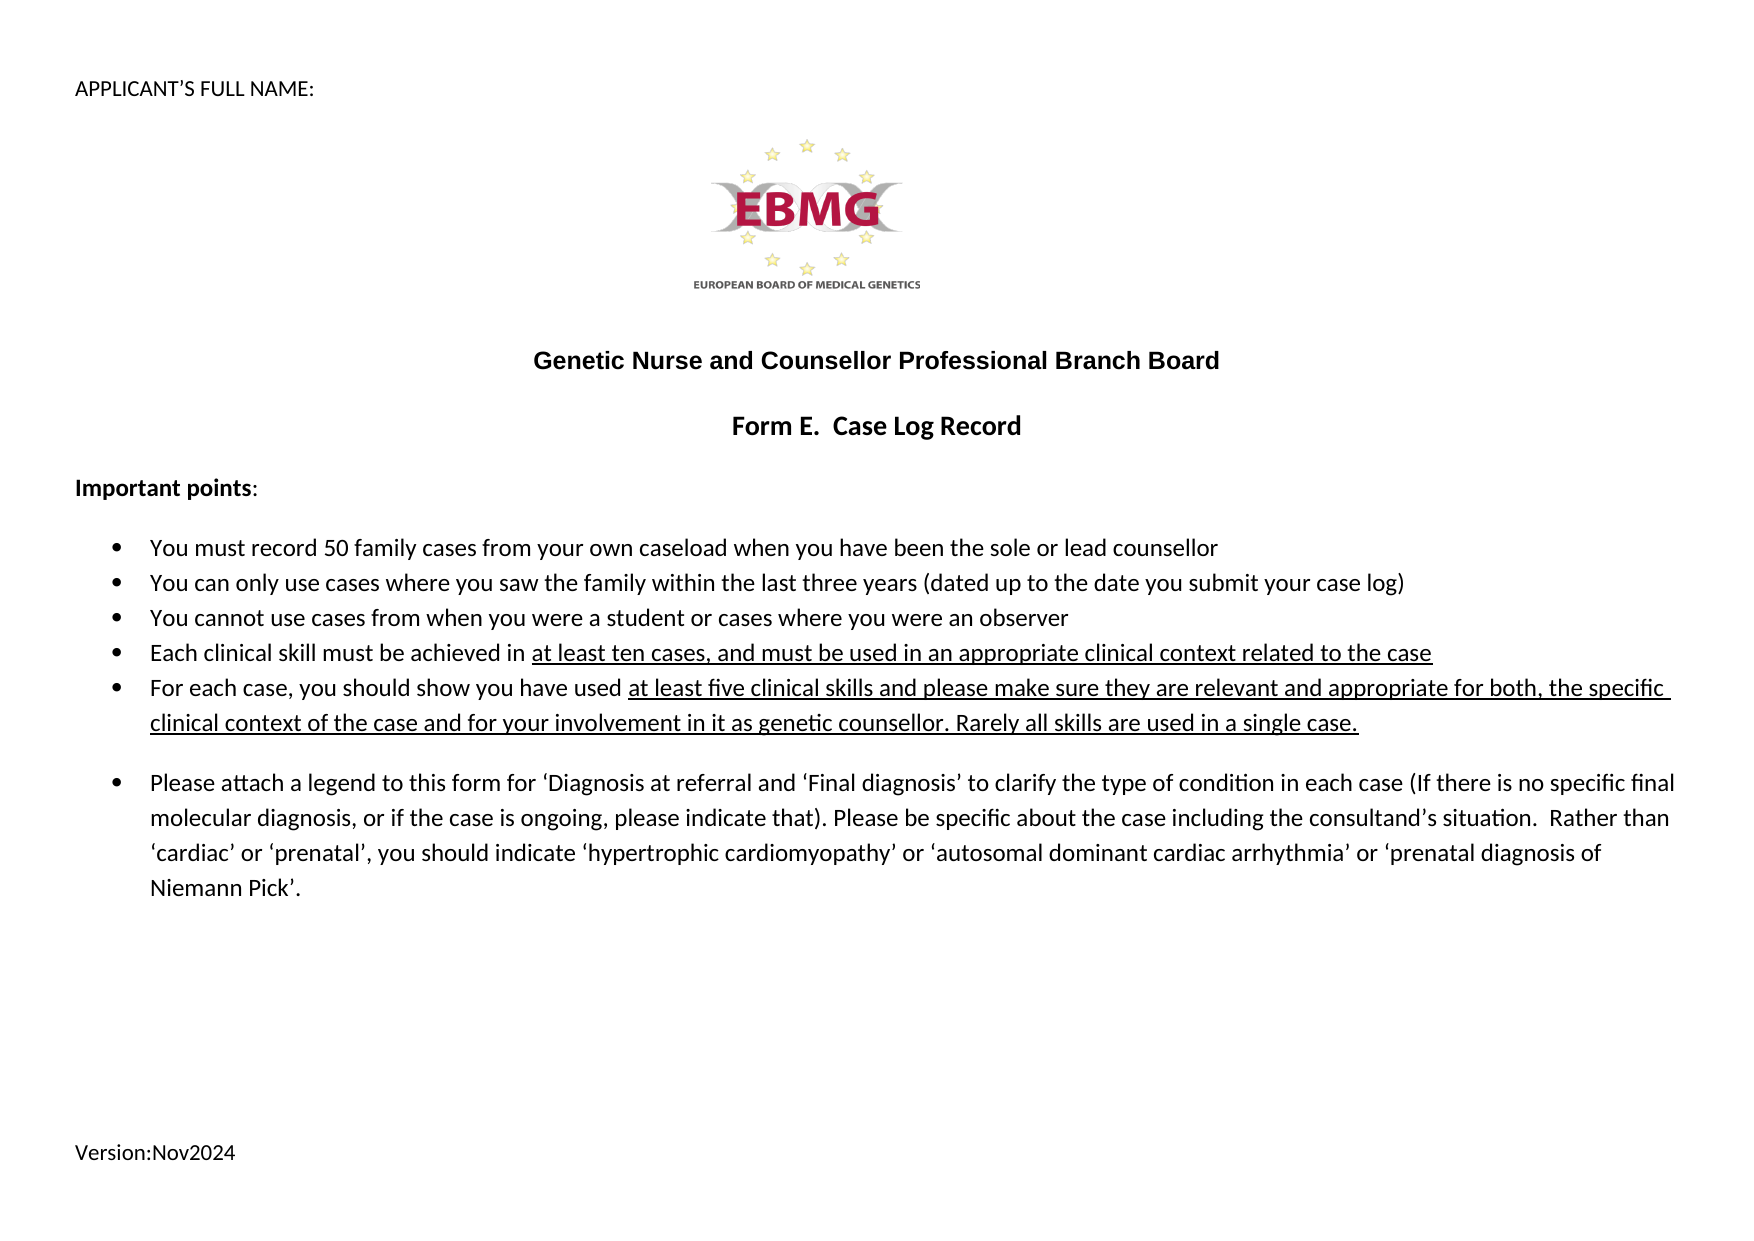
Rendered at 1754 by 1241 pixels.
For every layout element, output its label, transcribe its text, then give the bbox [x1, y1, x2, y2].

list You must record 50 family cases from your own caseload when you have been the sole or lead counsellor [112, 532, 1679, 562]
list For each case, you should show you have used at least five clinical skills and please make sure they are relevant and appropriate for both, the specific clinical context of the case and for your involvement in it as genetic counsellor. Rarely all skills are used in a single case. [112, 672, 1679, 737]
picture [693, 139, 920, 291]
list Please attach a legend to this form for ‘Diagnosis at referral and ‘Final diagnosis’ to clarify the type of condition in each case (If there is no specific final molecular diagnosis, or if the case is ongoing, please indicate that). Please be specific about the case including the consultand’s situation. Rather than ‘cardiac’ or ‘prenatal’, you should indicate ‘hypertrophic cardiomyopathy’ or ‘autosomal dominant cardiac arrhythmia’ or ‘prenatal diagnosis of Niemann Pick’. [112, 767, 1679, 935]
list You cannot use cases from when you were a student or cases where you were an observer [112, 602, 1679, 632]
list Each clinical skill must be achieved in at least ten cases, and must be used in an appropriate clinical context related to the case [112, 637, 1679, 667]
text Important points: [75, 472, 1679, 502]
subtitle Form E. Case Log Record [75, 408, 1679, 443]
list You can only use cases where you saw the family within the last three years (dated up to the date you submit your case log) [112, 567, 1679, 597]
text Genetic Nurse and Counsellor Professional Branch Board [75, 346, 1679, 375]
